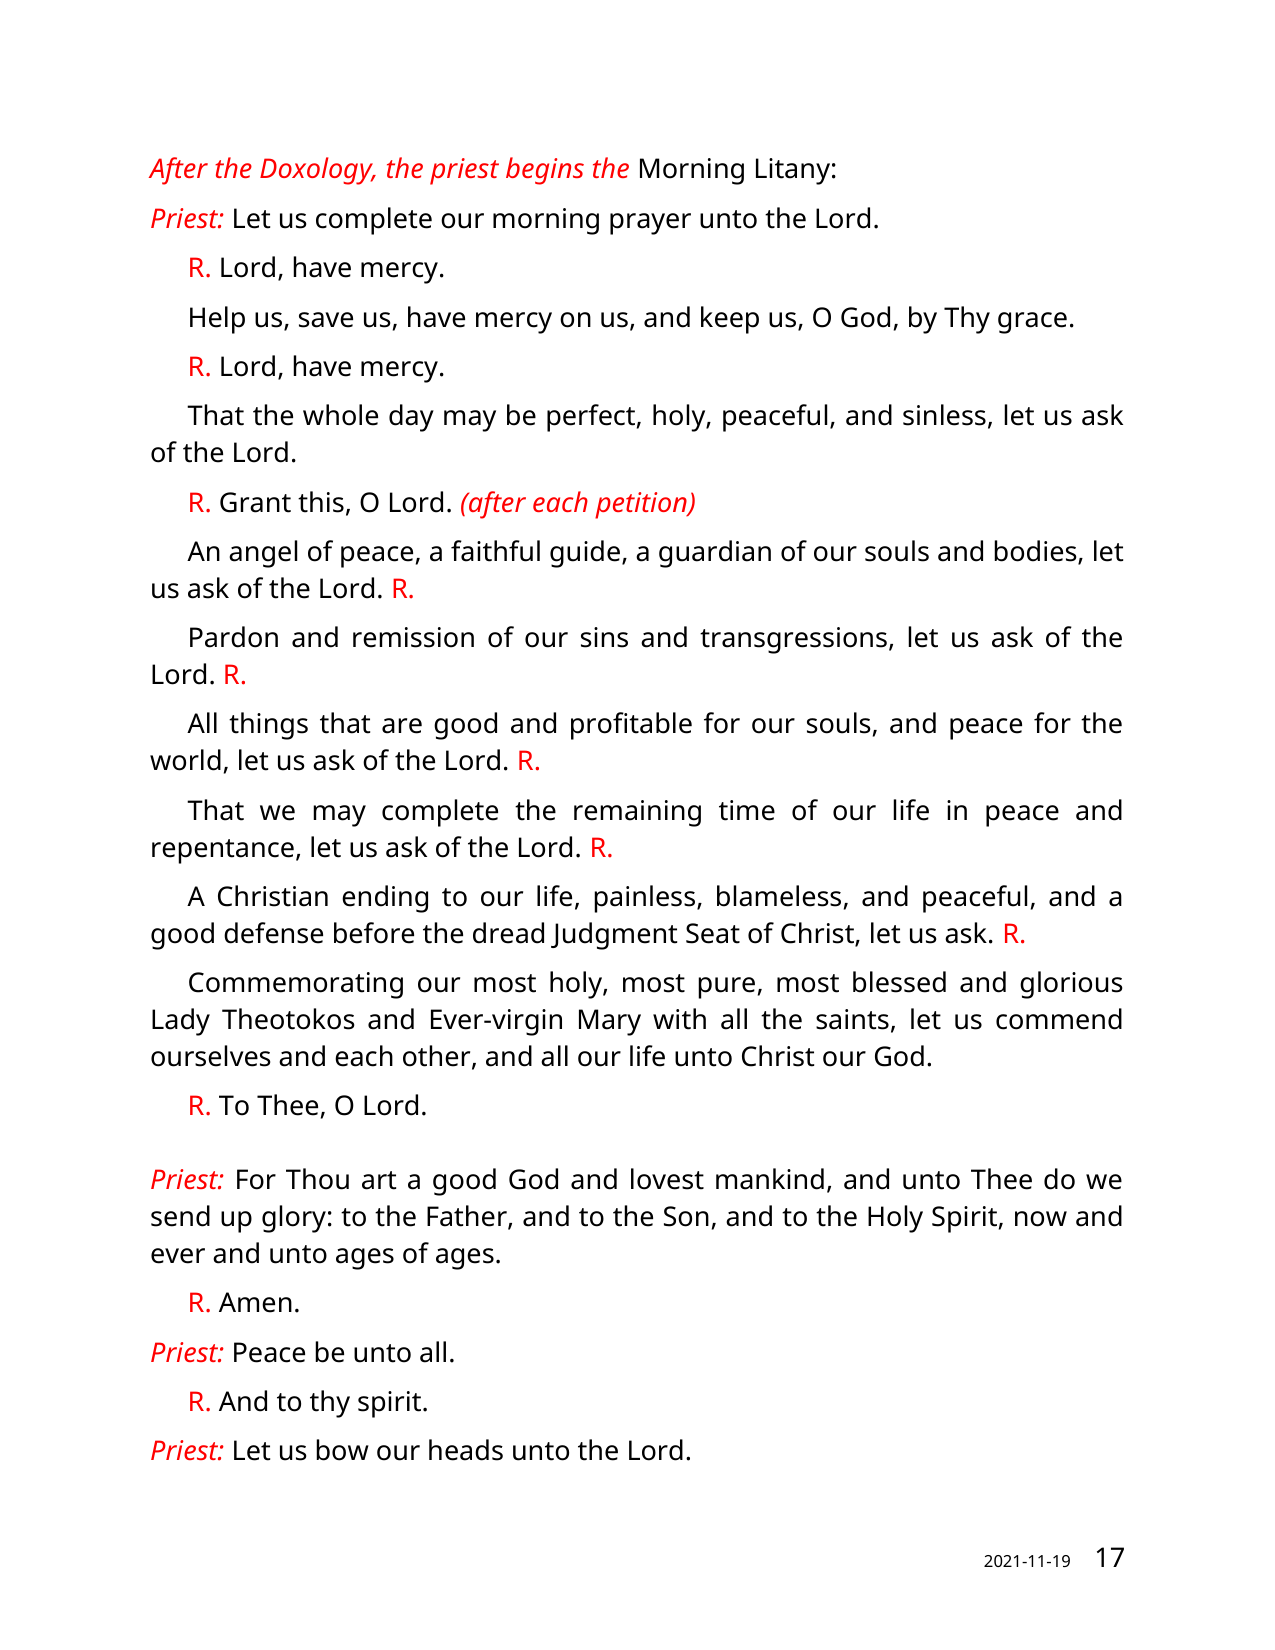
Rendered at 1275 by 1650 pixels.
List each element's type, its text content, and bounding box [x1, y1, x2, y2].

text Priest: Let us complete our morning prayer unto the Lord. [150, 199, 1125, 236]
text That the whole day may be perfect, holy, peaceful, and sinless, let us ask of the Lord. [150, 397, 1125, 471]
text R. Amen. [150, 1284, 1125, 1321]
text Help us, save us, have mercy on us, and keep us, O God, by Thy grace. [150, 298, 1125, 335]
text R. To Thee, O Lord. [150, 1087, 1125, 1124]
text Commemorating our most holy, most pure, most blessed and glorious Lady Theotokos and Ever-virgin Mary with all the saints, let us commend ourselves and each other, and all our life unto Christ our God. [150, 964, 1125, 1074]
text Pardon and remission of our sins and transgressions, let us ask of the Lord. R. [150, 619, 1125, 692]
text That we may complete the remaining time of our life in peace and repentance, let us ask of the Lord. R. [150, 791, 1125, 865]
text Priest: For Thou art a good God and lovest mankind, and unto Thee do we send up glory: to the Father, and to the Son, and to the Holy Spirit, now and ever and unto ages of ages. [150, 1161, 1125, 1271]
text Priest: Let us bow our heads unto the Lord. [150, 1432, 1125, 1469]
text R. And to thy spirit. [150, 1382, 1125, 1419]
text After the Doxology, the priest begins the Morning Litany: [150, 150, 1125, 187]
text A Christian ending to our life, painless, blameless, and peaceful, and a good defense before the dread Judgment Seat of Christ, let us ask. R. [150, 877, 1125, 951]
text R. Grant this, O Lord. (after each petition) [150, 483, 1125, 520]
text All things that are good and profitable for our souls, and peace for the world, let us ask of the Lord. R. [150, 705, 1125, 779]
text R. Lord, have mercy. [150, 249, 1125, 286]
text R. Lord, have mercy. [150, 347, 1125, 384]
text An angel of peace, a faithful guide, a guardian of our souls and bodies, let us ask of the Lord. R. [150, 532, 1125, 606]
text Priest: Peace be unto all. [150, 1333, 1125, 1370]
